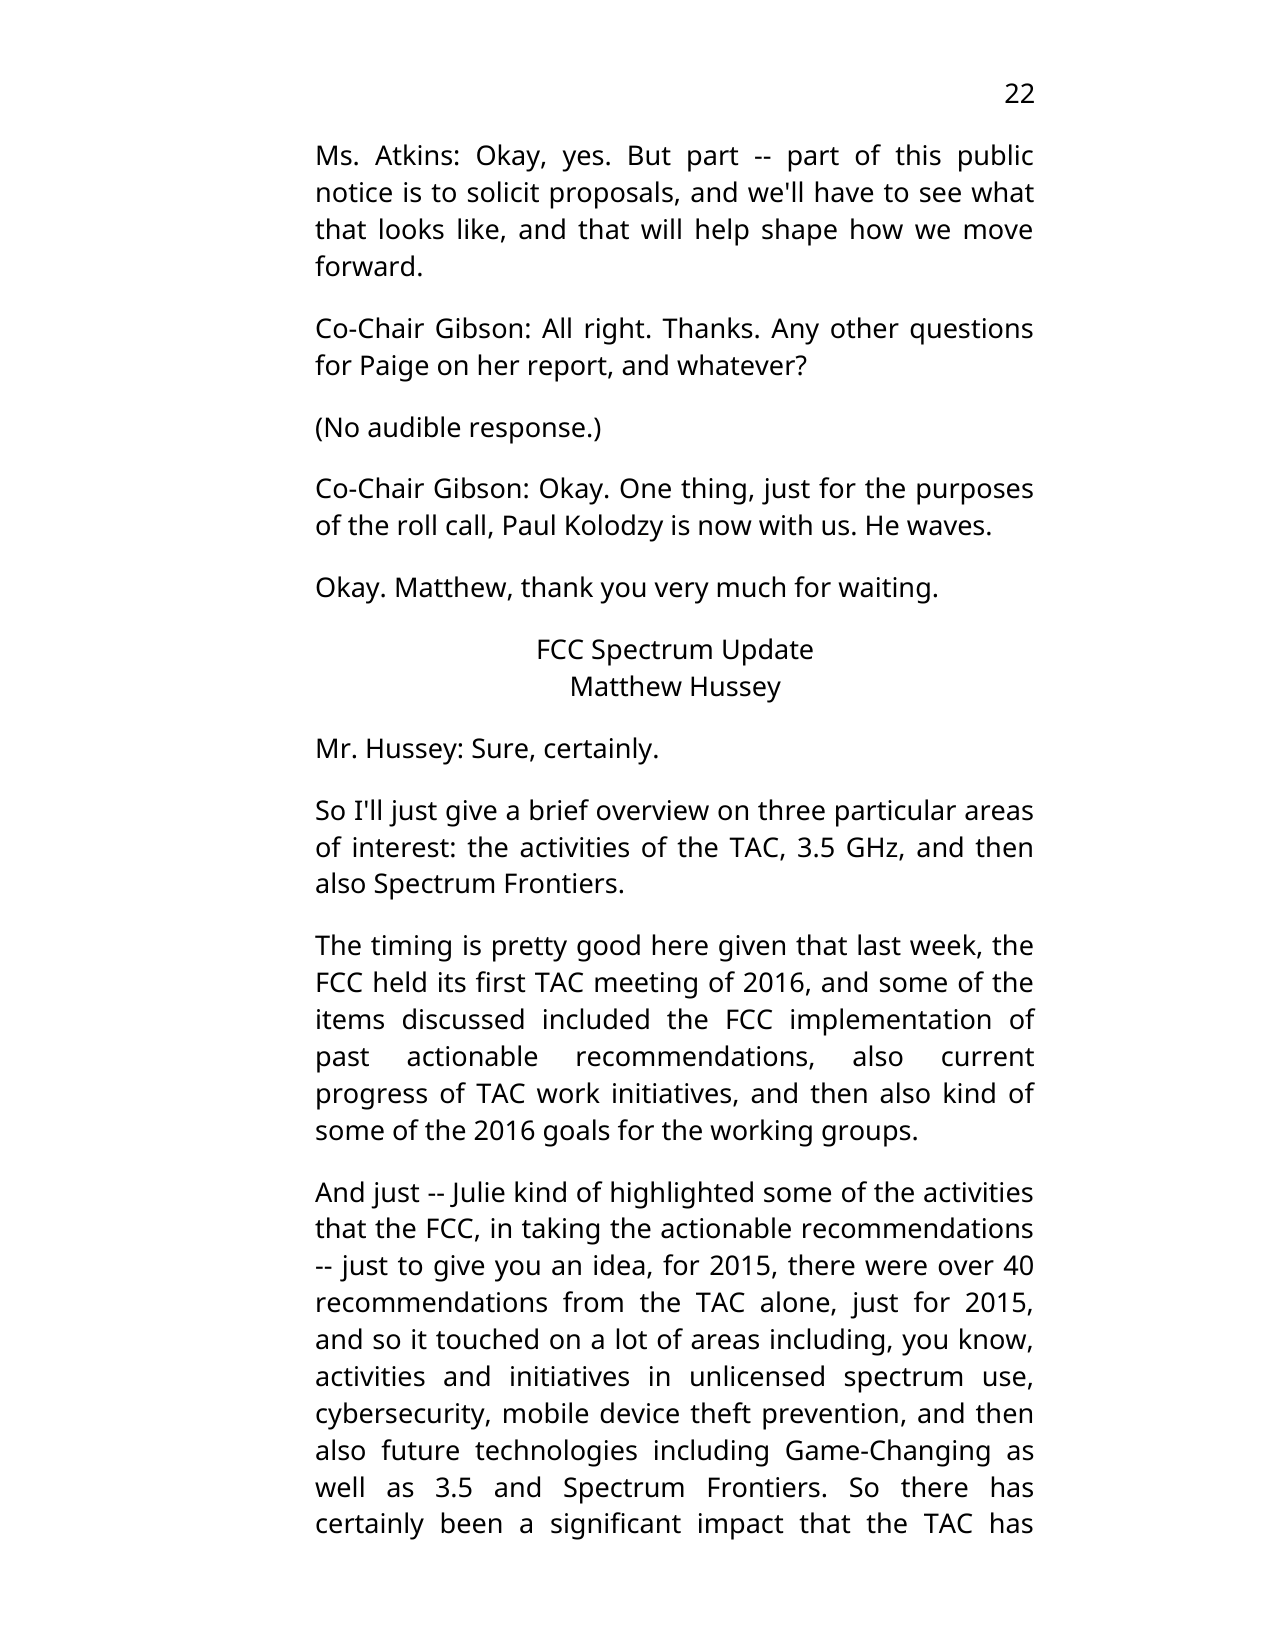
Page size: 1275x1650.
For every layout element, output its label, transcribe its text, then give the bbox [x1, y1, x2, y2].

text So I'll just give a brief overview on three particular areas of interest: the activities of the TAC, 3.5 GHz, and then also Spectrum Frontiers. [315, 791, 1035, 902]
text Ms. Atkins: Okay, yes. But part -- part of this public notice is to solicit proposals, and we'll have to see what that looks like, and that will help shape how we move forward. [315, 137, 1035, 284]
text Co-Chair Gibson: Okay. One thing, just for the purposes of the roll call, Paul Kolodzy is now with us. He waves. [315, 470, 1035, 544]
text Okay. Matthew, thank you very much for waiting. [315, 569, 1035, 606]
text The timing is pretty good here given that last week, the FCC held its first TAC meeting of 2016, and some of the items discussed included the FCC implementation of past actionable recommendations, also current progress of TAC work initiatives, and then also kind of some of the 2016 goals for the working groups. [315, 927, 1035, 1148]
text Mr. Hussey: Sure, certainly. [315, 729, 1035, 766]
subtitle FCC Spectrum Update Matthew Hussey [315, 631, 1035, 704]
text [315, 1173, 1035, 1542]
text (No audible response.) [315, 408, 1035, 445]
text Co-Chair Gibson: All right. Thanks. Any other questions for Paige on her report, and whatever? [315, 309, 1035, 383]
